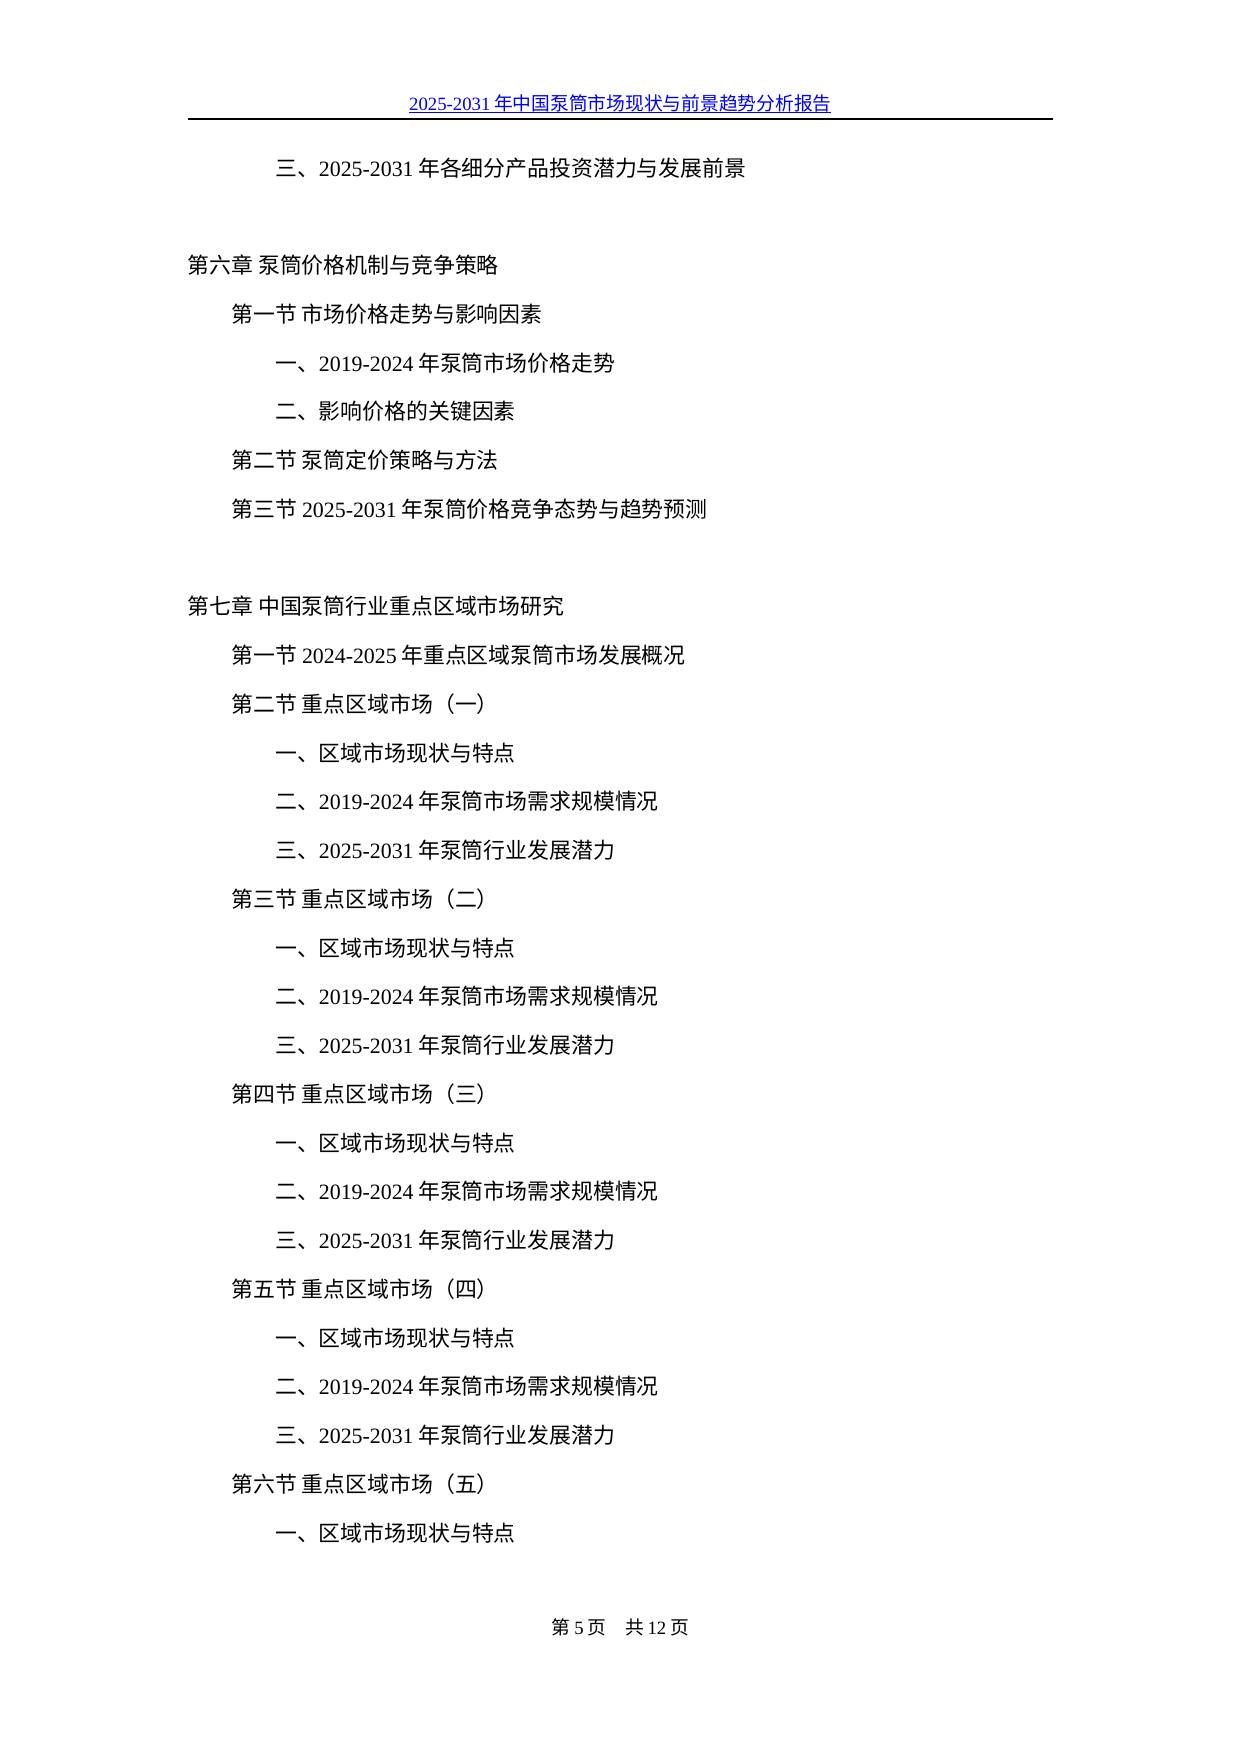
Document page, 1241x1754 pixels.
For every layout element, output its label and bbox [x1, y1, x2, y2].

text [187, 150, 1053, 1548]
